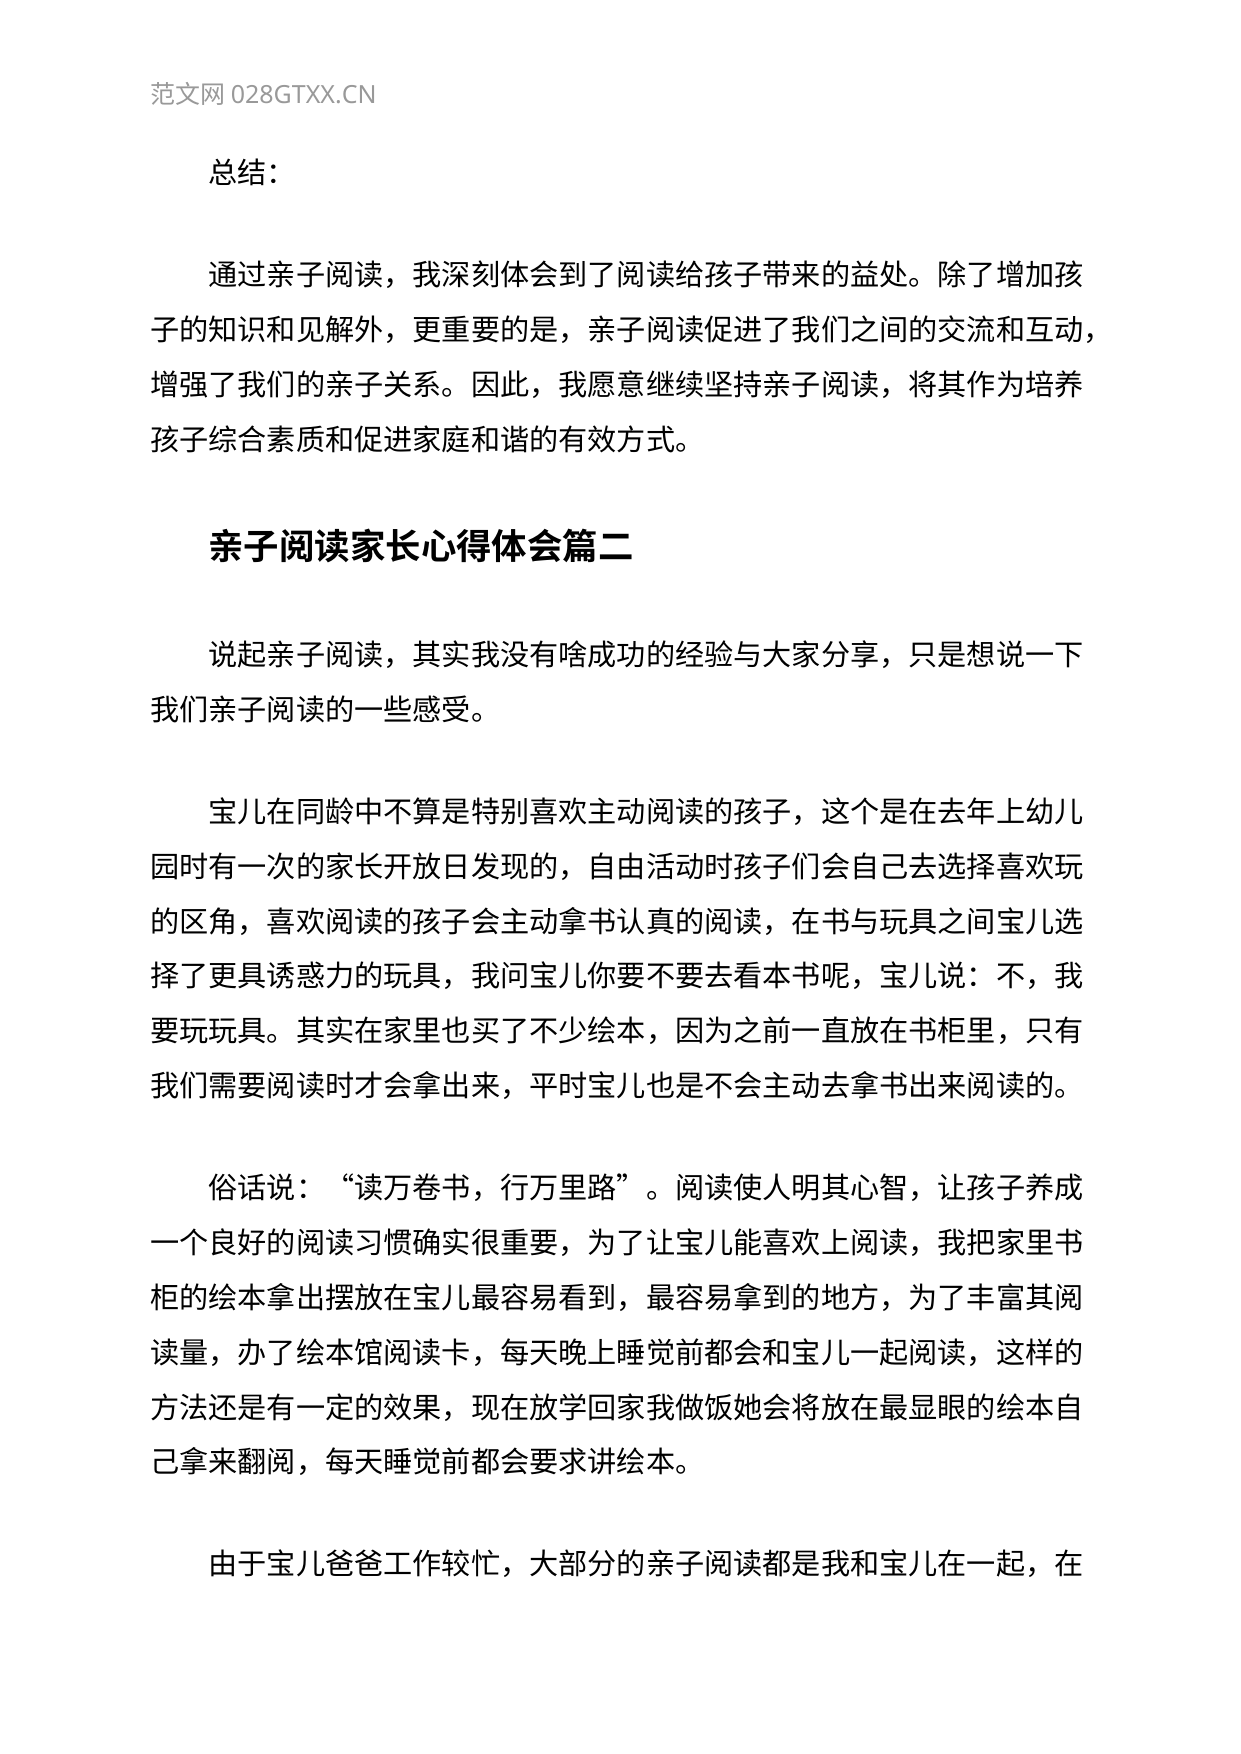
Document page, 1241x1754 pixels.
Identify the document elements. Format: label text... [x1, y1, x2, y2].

text 说起亲子阅读，其实我没有啥成功的经验与大家分享，只是想说一下我们亲子阅读的一些感受。 [150, 632, 1090, 729]
text 俗话说：“读万卷书，行万里路”。阅读使人明其心智，让孩子养成一个良好的阅读习惯确实很重要，为了让宝儿能喜欢上阅读，我把家里书柜的绘本拿出摆放在宝儿最容易看到，最容易拿到的地方，为了丰富其阅读量，办了绘本馆阅读卡，每天晚上睡觉前都会和宝儿一起阅读，这样的方法还是有一定的效果，现在放学回家我做饭她会将放在最显眼的绘本自己拿来翻阅，每天睡觉前都会要求讲绘本。 [150, 1164, 1090, 1481]
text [150, 1541, 1090, 1583]
text 宝儿在同龄中不算是特别喜欢主动阅读的孩子，这个是在去年上幼儿园时有一次的家长开放日发现的，自由活动时孩子们会自己去选择喜欢玩的区角，喜欢阅读的孩子会主动拿书认真的阅读，在书与玩具之间宝儿选择了更具诱惑力的玩具，我问宝儿你要不要去看本书呢，宝儿说：不，我要玩玩具。其实在家里也买了不少绘本，因为之前一直放在书柜里，只有我们需要阅读时才会拿出来，平时宝儿也是不会主动去拿书出来阅读的。 [150, 788, 1090, 1105]
text 亲子阅读家长心得体会篇二 [150, 518, 1090, 569]
text 总结： [150, 150, 1090, 192]
text 通过亲子阅读，我深刻体会到了阅读给孩子带来的益处。除了增加孩子的知识和见解外，更重要的是，亲子阅读促进了我们之间的交流和互动，增强了我们的亲子关系。因此，我愿意继续坚持亲子阅读，将其作为培养孩子综合素质和促进家庭和谐的有效方式。 [150, 252, 1090, 459]
